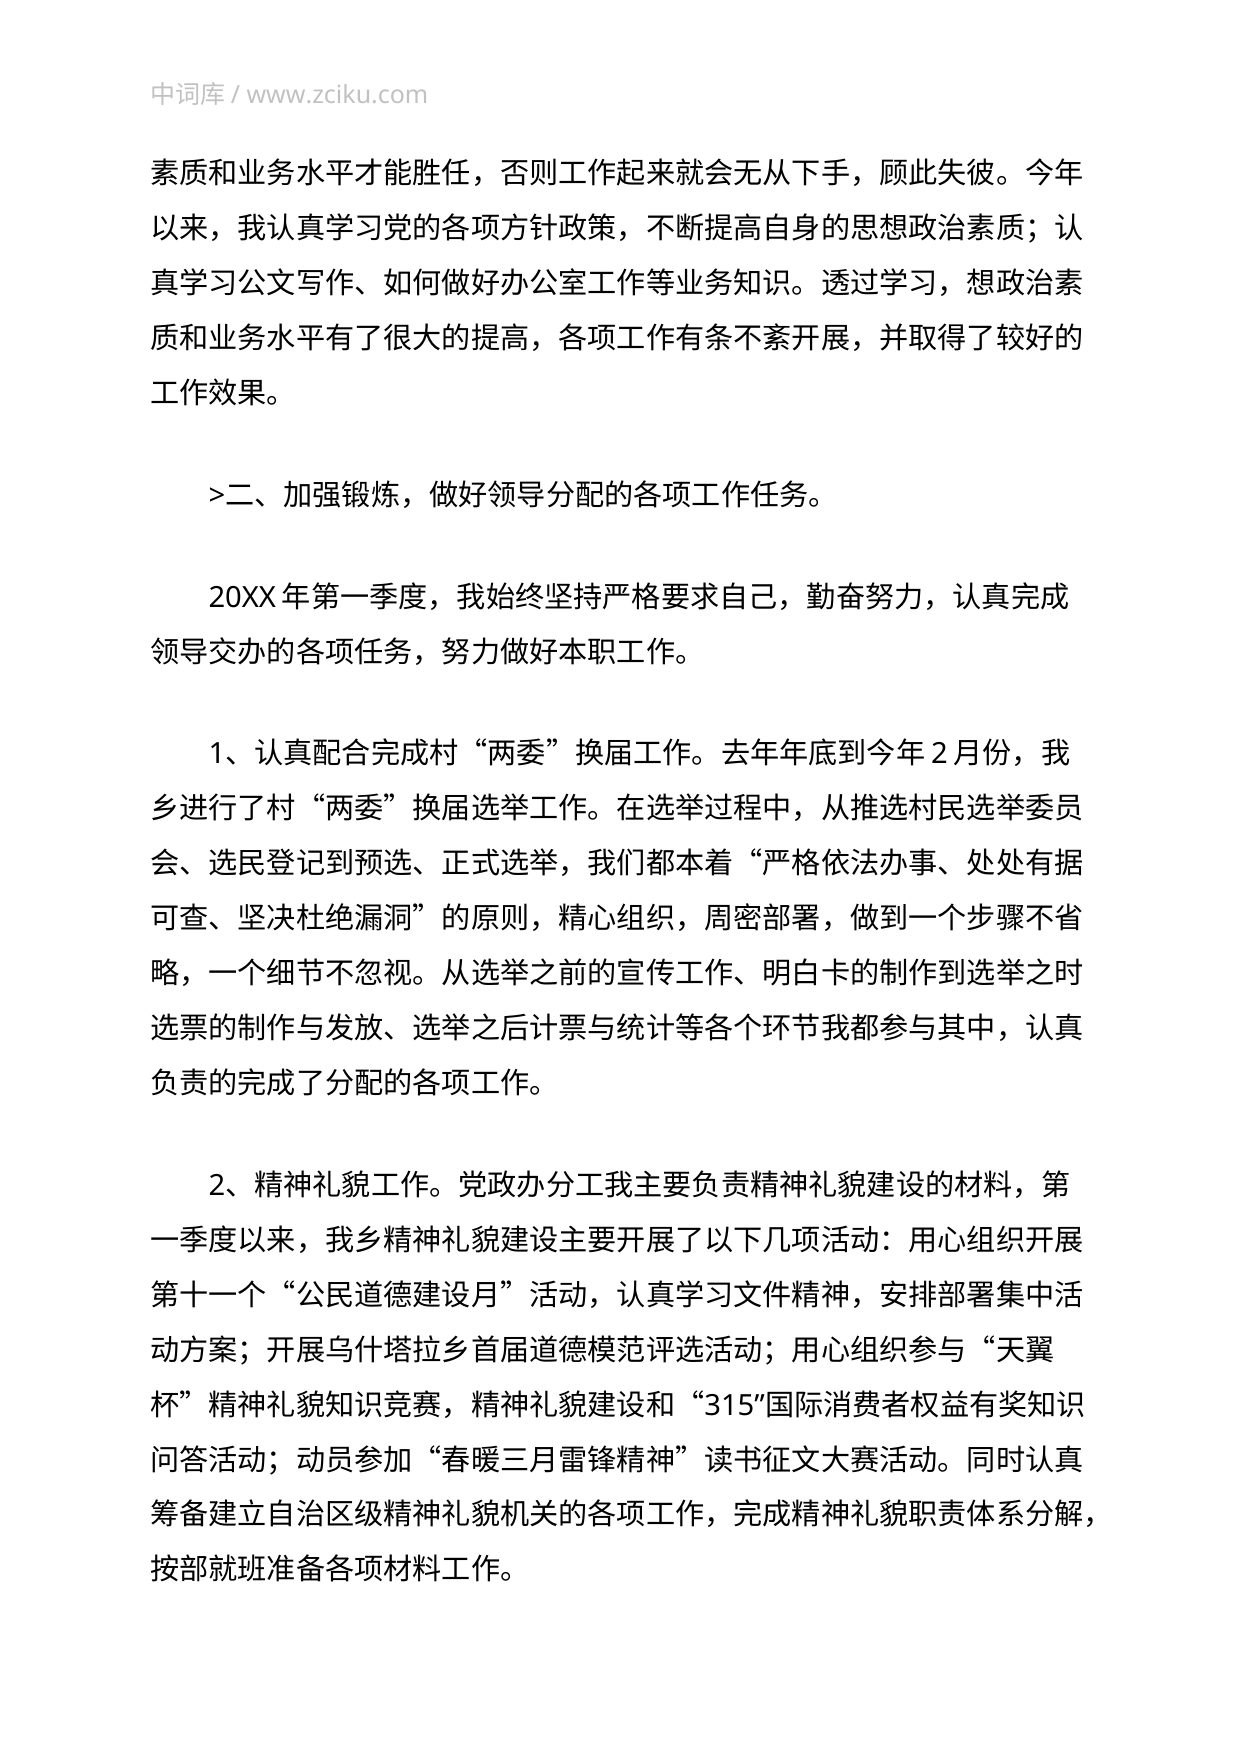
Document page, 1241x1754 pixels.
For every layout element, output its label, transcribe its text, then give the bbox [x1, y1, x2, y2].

text 2、精神礼貌工作。党政办分工我主要负责精神礼貌建设的材料，第一季度以来，我乡精神礼貌建设主要开展了以下几项活动：用心组织开展第十一个“公民道德建设月”活动，认真学习文件精神，安排部署集中活动方案；开展乌什塔拉乡首届道德模范评选活动；用心组织参与“天翼杯”精神礼貌知识竞赛，精神礼貌建设和“315”国际消费者权益有奖知识问答活动；动员参加“春暖三月雷锋精神”读书征文大赛活动。同时认真筹备建立自治区级精神礼貌机关的各项工作，完成精神礼貌职责体系分解，按部就班准备各项材料工作。 [150, 1161, 1090, 1588]
text 20XX年第一季度，我始终坚持严格要求自己，勤奋努力，认真完成领导交办的各项任务，努力做好本职工作。 [150, 573, 1090, 671]
text >二、加强锻炼，做好领导分配的各项工作任务。 [150, 471, 1090, 514]
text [150, 150, 1090, 412]
text 1、认真配合完成村“两委”换届工作。去年年底到今年2月份，我乡进行了村“两委”换届选举工作。在选举过程中，从推选村民选举委员会、选民登记到预选、正式选举，我们都本着“严格依法办事、处处有据可查、坚决杜绝漏洞”的原则，精心组织，周密部署，做到一个步骤不省略，一个细节不忽视。从选举之前的宣传工作、明白卡的制作到选举之时选票的制作与发放、选举之后计票与统计等各个环节我都参与其中，认真负责的完成了分配的各项工作。 [150, 730, 1090, 1102]
